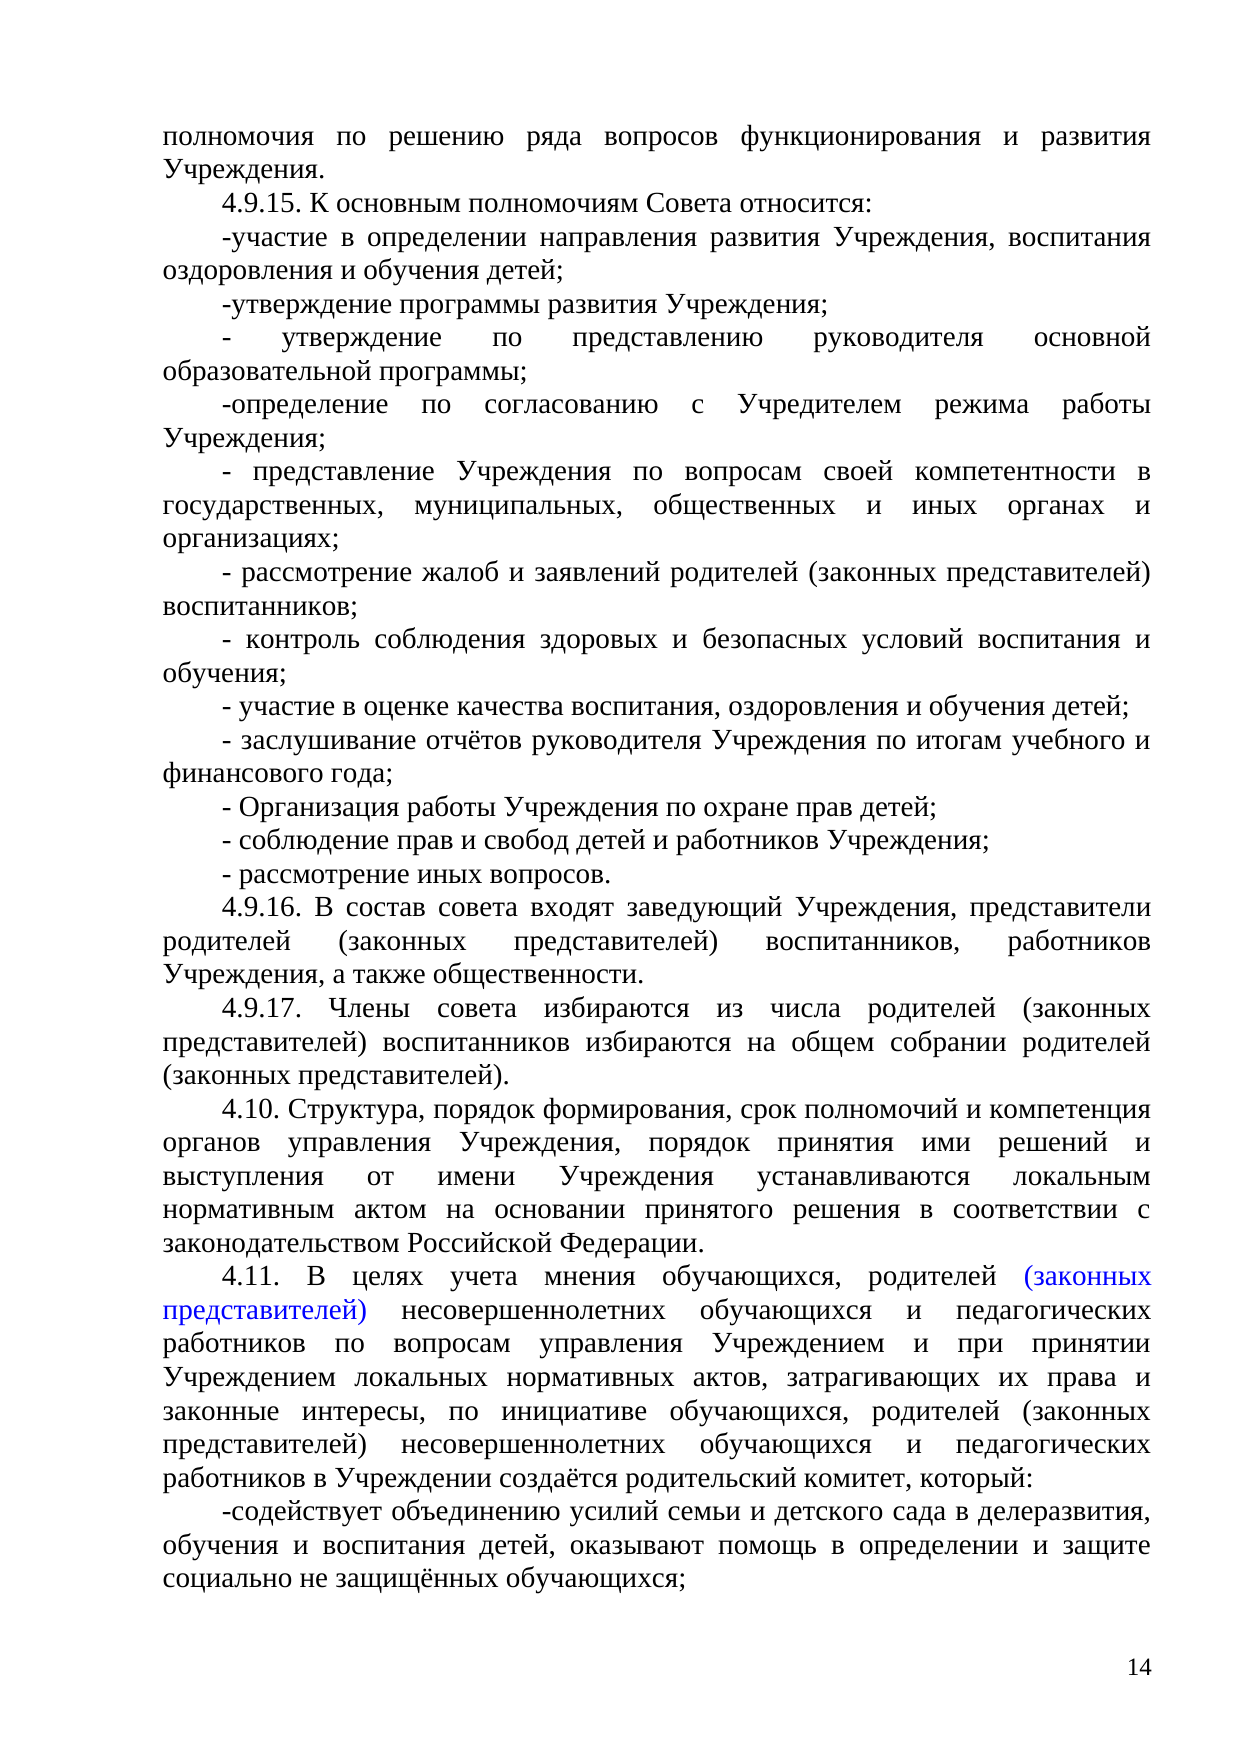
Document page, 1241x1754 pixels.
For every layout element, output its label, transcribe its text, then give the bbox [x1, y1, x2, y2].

text 4.10. Структура, порядок формирования, срок полномочий и компетенция органов управления Учреждения, порядок принятия ими решений и выступления от имени Учреждения устанавливаются локальным нормативным актом на основании принятого решения в соответствии с законодательством Российской Федерации. [162, 1091, 1152, 1258]
text 4.11. В целях учета мнения обучающихся, родителей (законных представителей) несовершеннолетних обучающихся и педагогических работников по вопросам управления Учреждением и при принятии Учреждением локальных нормативных актов, затрагивающих их права и законные интересы, по инициативе обучающихся, родителей (законных представителей) несовершеннолетних обучающихся и педагогических работников в Учреждении создаётся родительский комитет, который: [162, 1258, 1152, 1493]
text - контроль соблюдения здоровых и безопасных условий воспитания и обучения; [162, 621, 1152, 688]
text 4.9.16. В состав совета входят заведующий Учреждения, представители родителей (законных представителей) воспитанников, работников Учреждения, а также общественности. [162, 889, 1152, 990]
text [162, 118, 1152, 185]
text -определение по согласованию с Учредителем режима работы Учреждения; [162, 386, 1152, 453]
text 4.9.15. К основным полномочиям Совета относится: [162, 185, 1152, 219]
text - участие в оценке качества воспитания, оздоровления и обучения детей; [162, 688, 1152, 722]
text -участие в определении направления развития Учреждения, воспитания оздоровления и обучения детей; [162, 219, 1152, 286]
text -утверждение программы развития Учреждения; [162, 286, 1152, 319]
text - рассмотрение иных вопросов. [162, 856, 1152, 889]
text - утверждение по представлению руководителя основной образовательной программы; [162, 319, 1152, 386]
text - заслушивание отчётов руководителя Учреждения по итогам учебного и финансового года; [162, 722, 1152, 789]
text -содействует объединению усилий семьи и детского сада в делеразвития, обучения и воспитания детей, оказывают помощь в определении и защите социально не защищённых обучающихся; [162, 1493, 1152, 1594]
text - рассмотрение жалоб и заявлений родителей (законных представителей) воспитанников; [162, 554, 1152, 621]
text - представление Учреждения по вопросам своей компетентности в государственных, муниципальных, общественных и иных органах и организациях; [162, 453, 1152, 554]
text - Организация работы Учреждения по охране прав детей; [162, 789, 1152, 822]
text 4.9.17. Члены совета избираются из числа родителей (законных представителей) воспитанников избираются на общем собрании родителей (законных представителей). [162, 990, 1152, 1091]
text - соблюдение прав и свобод детей и работников Учреждения; [162, 822, 1152, 856]
